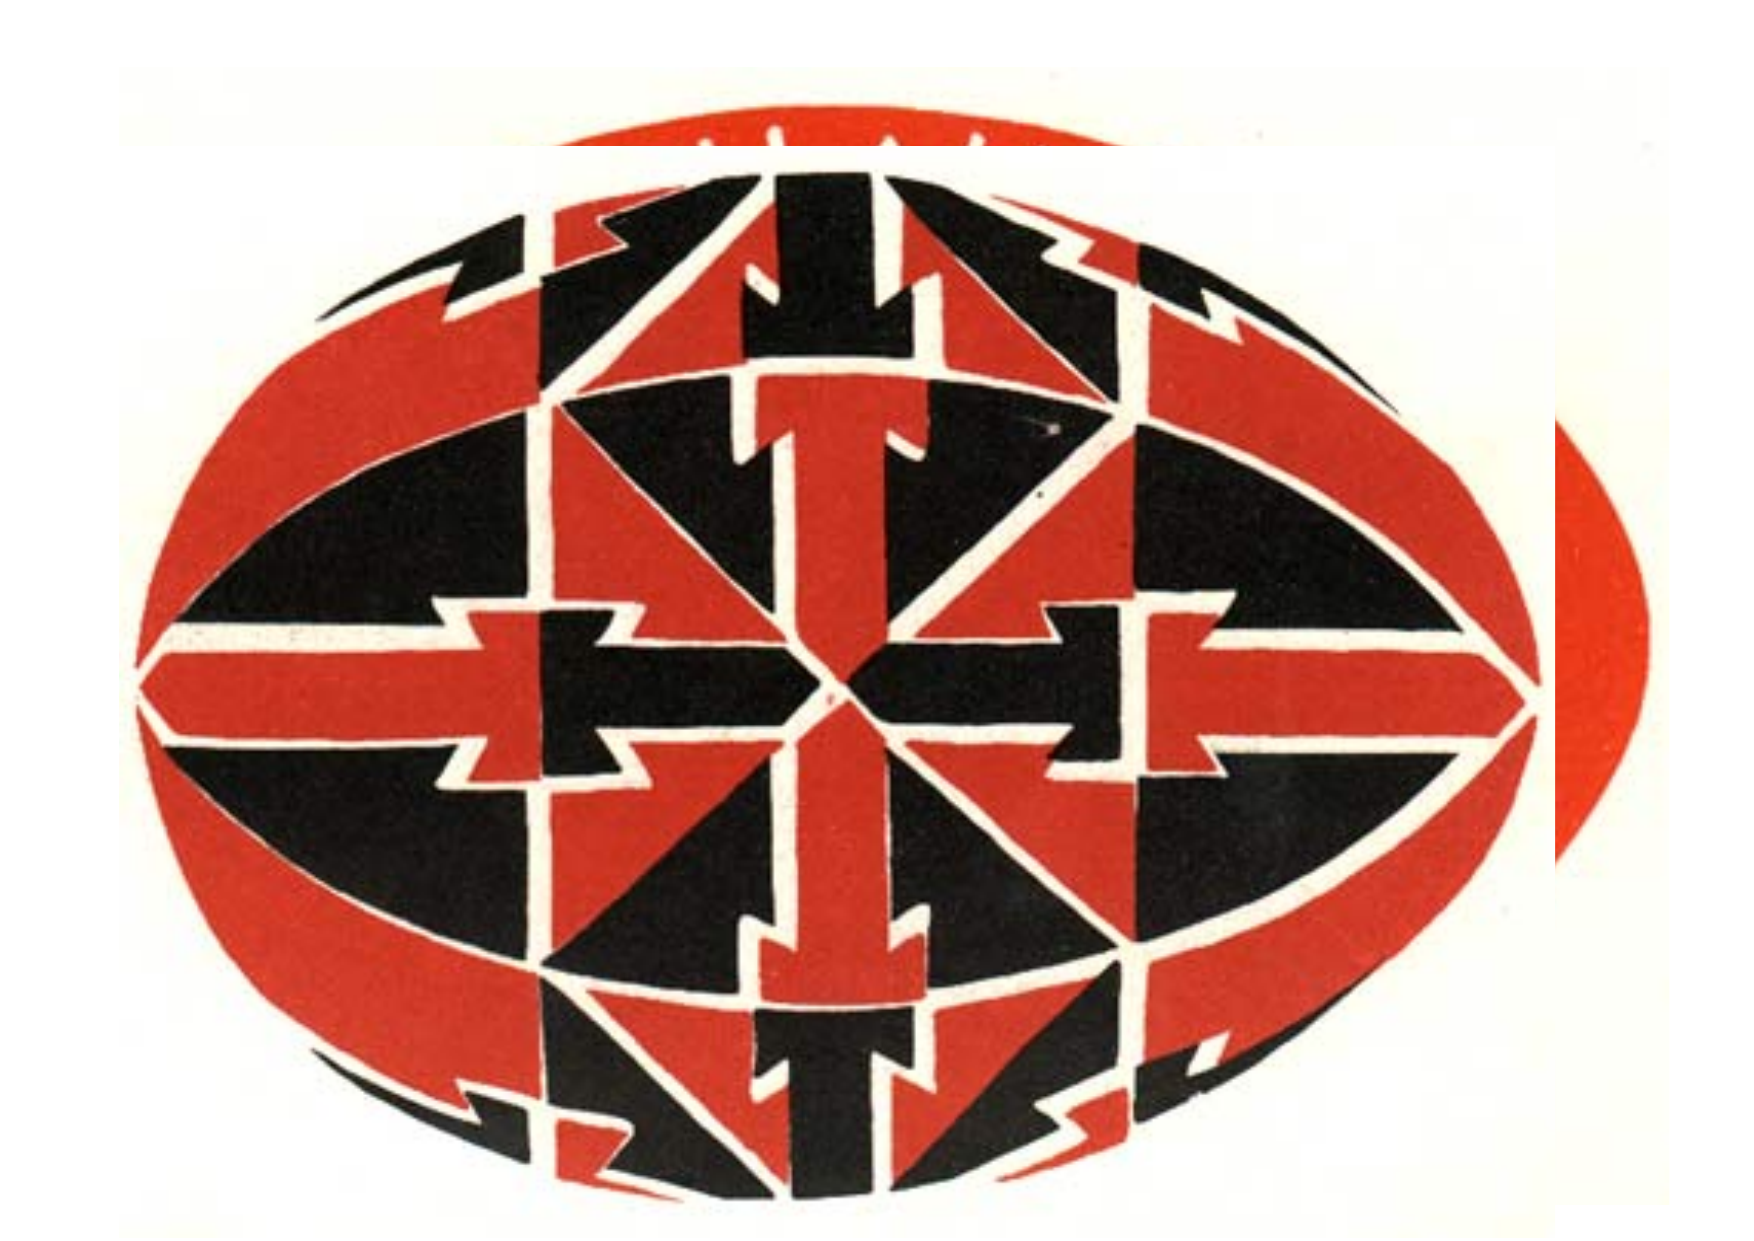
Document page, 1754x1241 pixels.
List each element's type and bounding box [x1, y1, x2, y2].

picture [119, 67, 1670, 1238]
